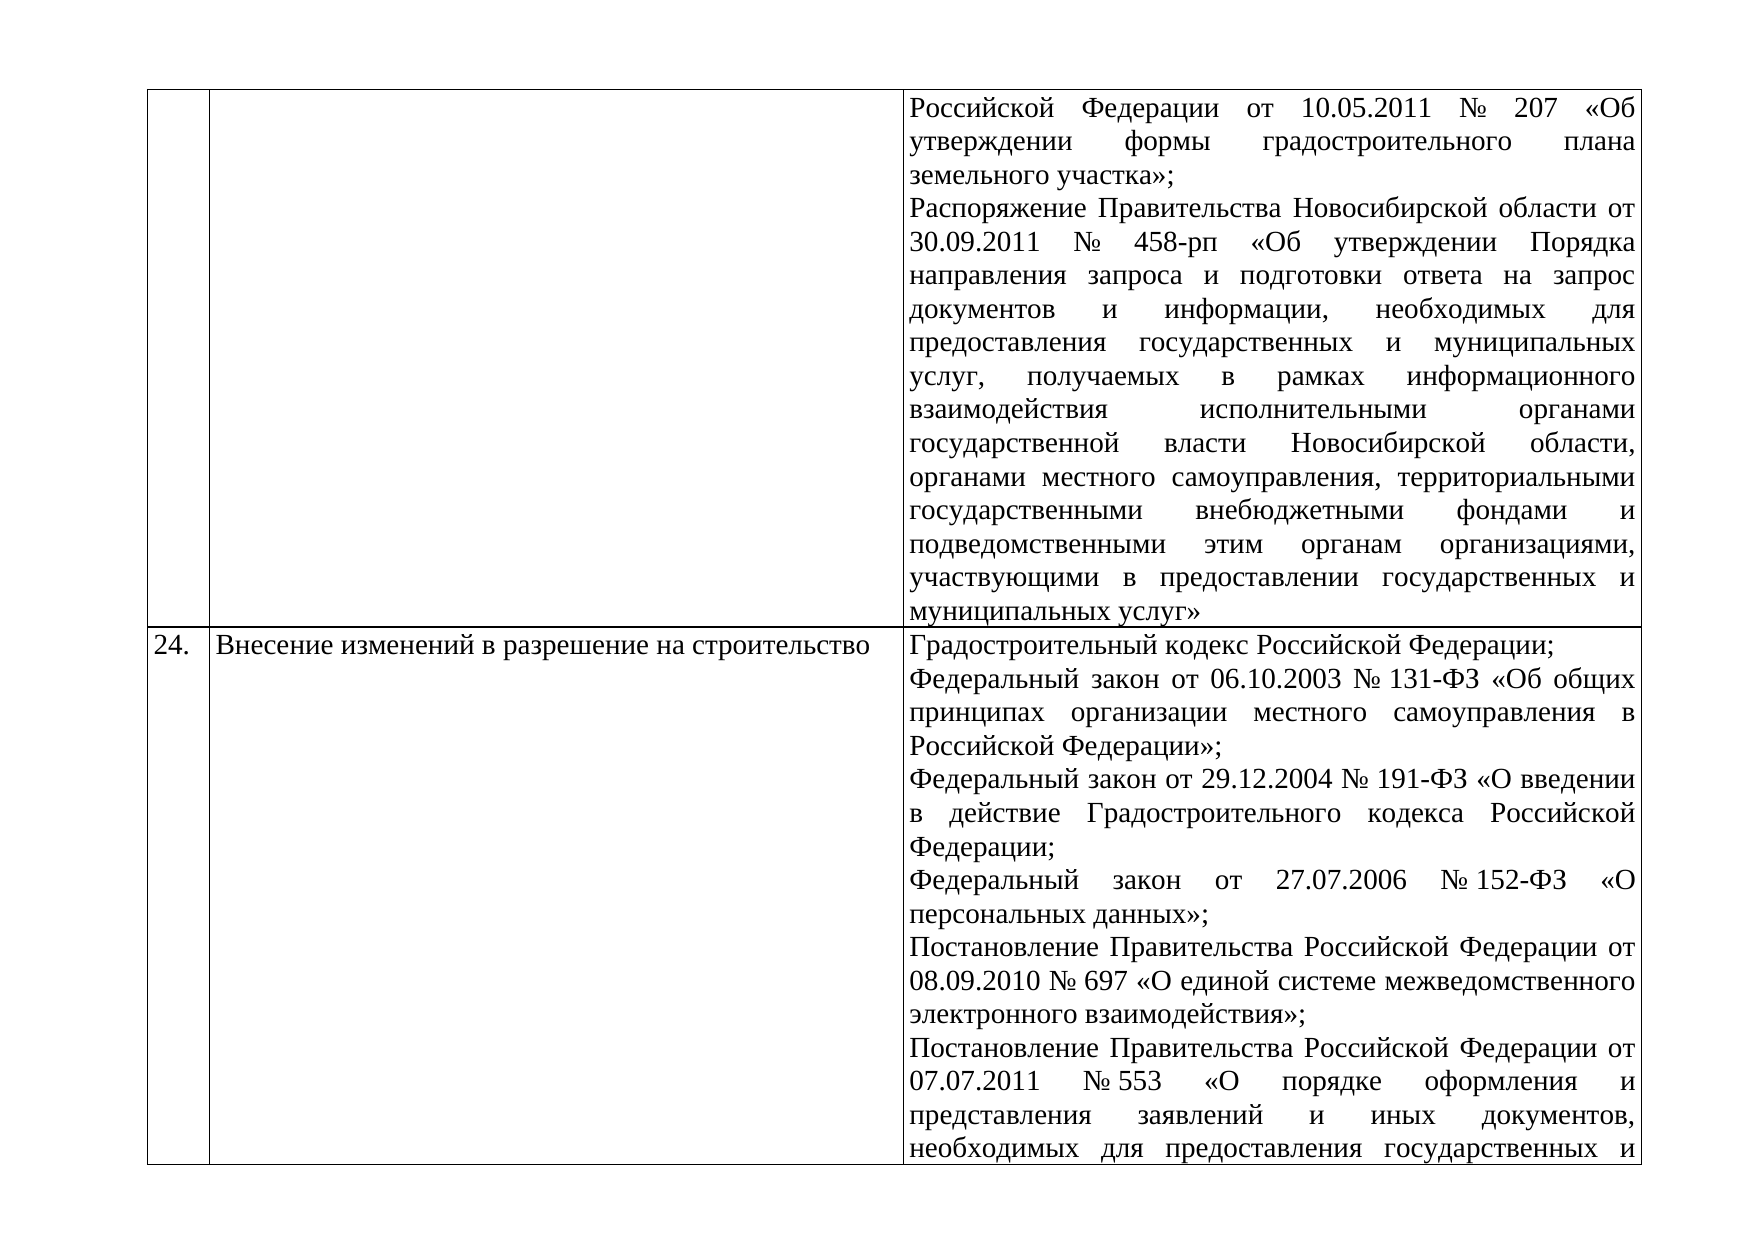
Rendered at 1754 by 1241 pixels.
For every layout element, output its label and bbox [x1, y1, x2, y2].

table_cell [210, 90, 903, 626]
table_cell [904, 628, 1641, 1164]
table_cell [148, 90, 209, 626]
table_cell [904, 90, 1641, 626]
table_cell [148, 628, 209, 1164]
table_cell [210, 628, 903, 1164]
